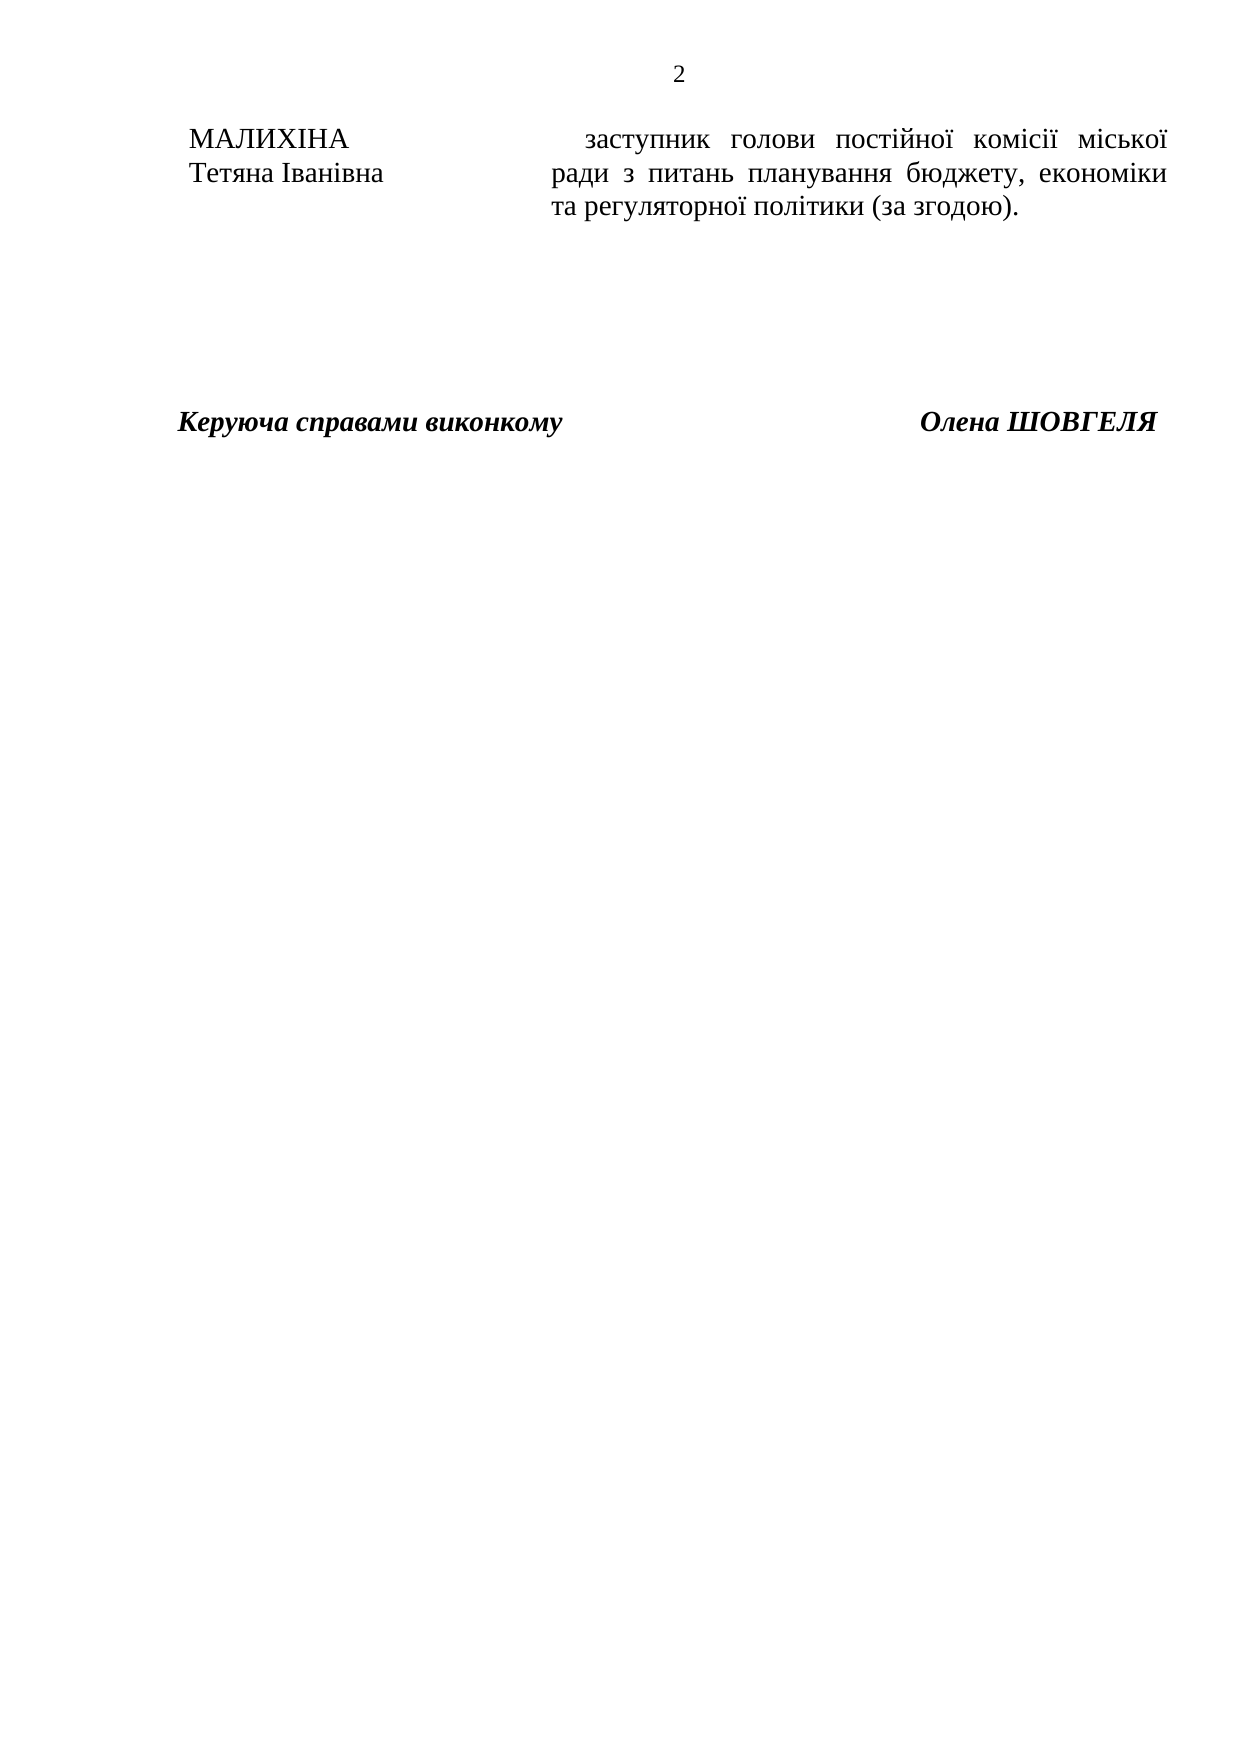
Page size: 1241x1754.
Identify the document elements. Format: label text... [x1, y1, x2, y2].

table_header заступник голови постійної комісії міської ради з питань планування бюджету, економіки та регуляторної політики (за згодою). [540, 121, 1181, 241]
text 2 [177, 59, 1181, 88]
table_header МАЛИХІНА Тетяна Іванівна [177, 121, 540, 241]
text Керуюча справами виконкому Олена ШОВГЕЛЯ [177, 404, 1181, 438]
